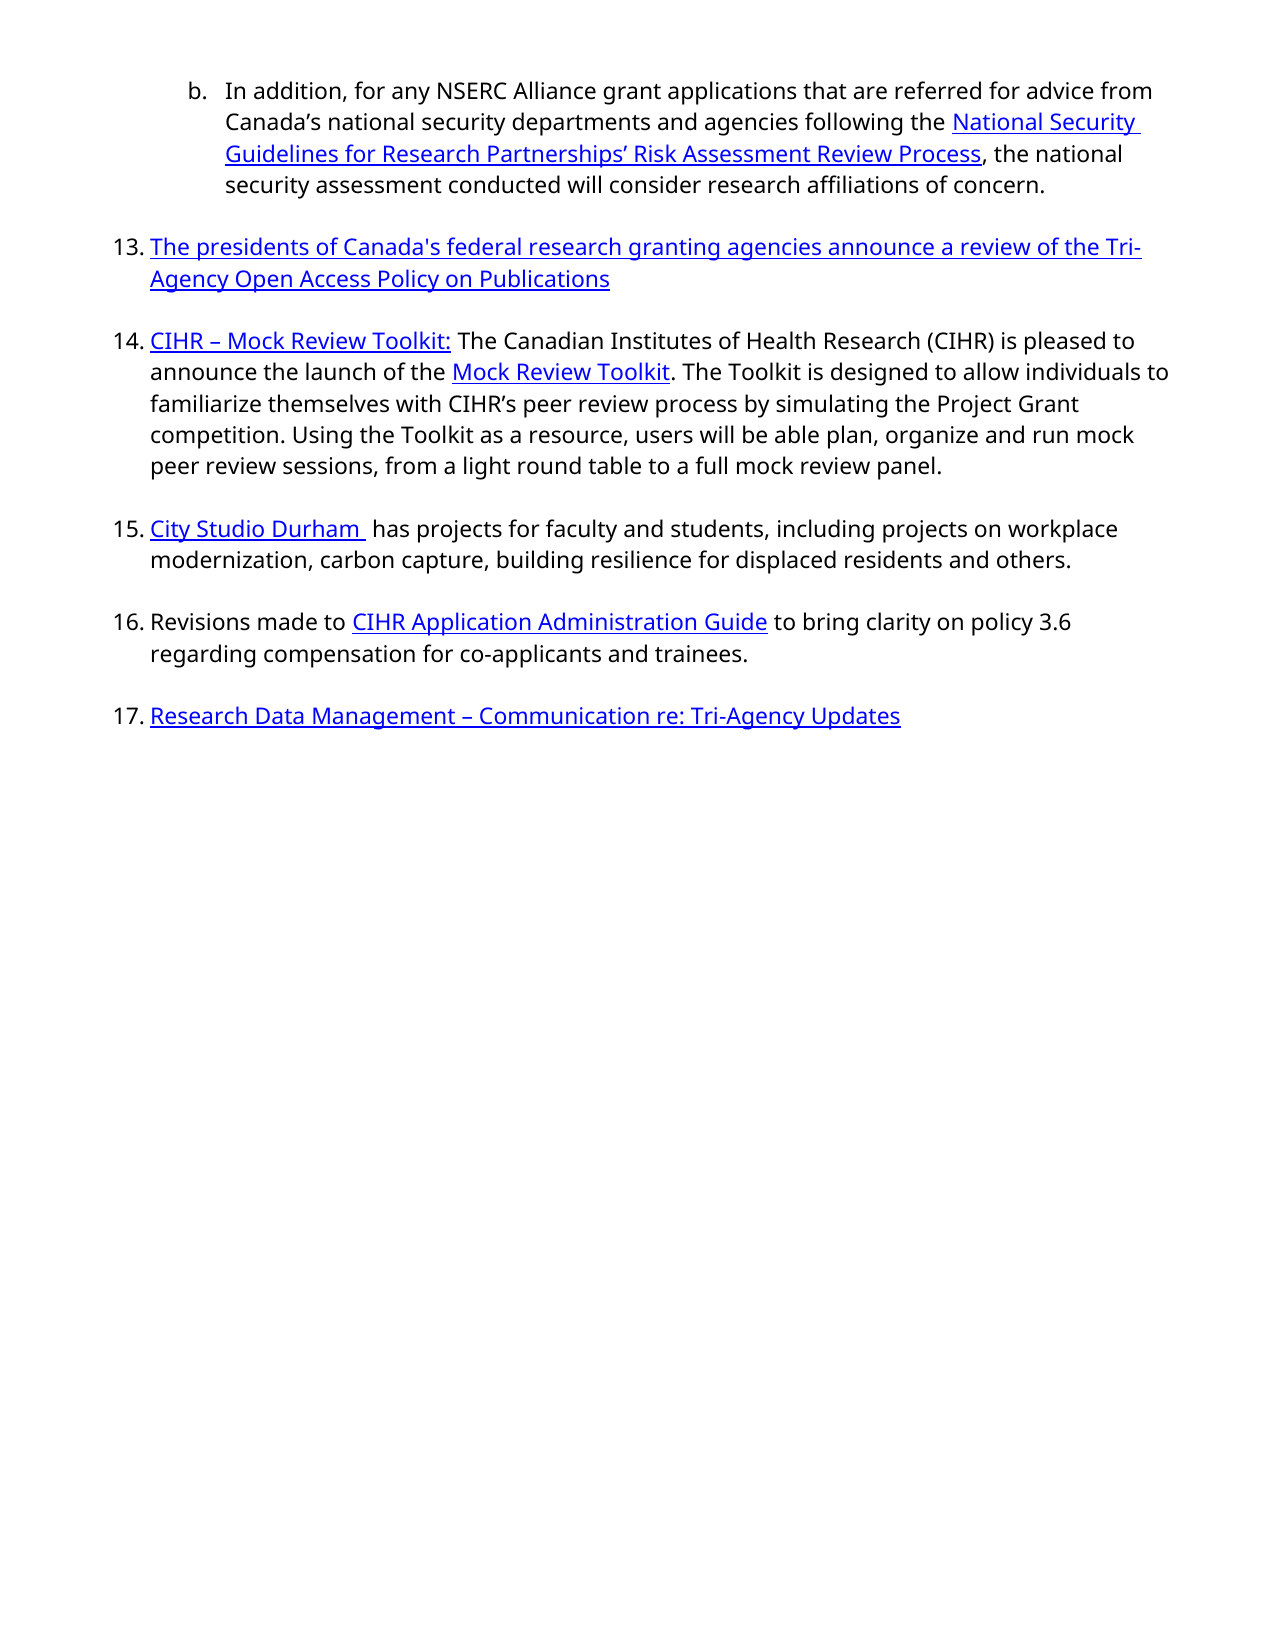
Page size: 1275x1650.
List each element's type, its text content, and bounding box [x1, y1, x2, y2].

list In addition, for any NSERC Alliance grant applications that are referred for advice from Canada’s national security departments and agencies following the National Security Guidelines for Research Partnerships’ Risk Assessment Review Process, the national security assessment conducted will consider research affiliations of concern. [187, 75, 1181, 200]
list The presidents of Canada's federal research granting agencies announce a review of the Tri-Agency Open Access Policy on Publications [112, 231, 1181, 294]
list CIHR – Mock Review Toolkit: The Canadian Institutes of Health Research (CIHR) is pleased to announce the launch of the Mock Review Toolkit. The Toolkit is designed to allow individuals to familiarize themselves with CIHR’s peer review process by simulating the Project Grant competition. Using the Toolkit as a resource, users will be able plan, organize and run mock peer review sessions, from a light round table to a full mock review panel. [112, 325, 1181, 481]
list Revisions made to CIHR Application Administration Guide to bring clarity on policy 3.6 regarding compensation for co-applicants and trainees. [112, 606, 1181, 669]
list City Studio Durham has projects for faculty and students, including projects on workplace modernization, carbon capture, building resilience for displaced residents and others. [112, 512, 1181, 575]
list Research Data Management – Communication re: Tri-Agency Updates [112, 700, 1181, 731]
